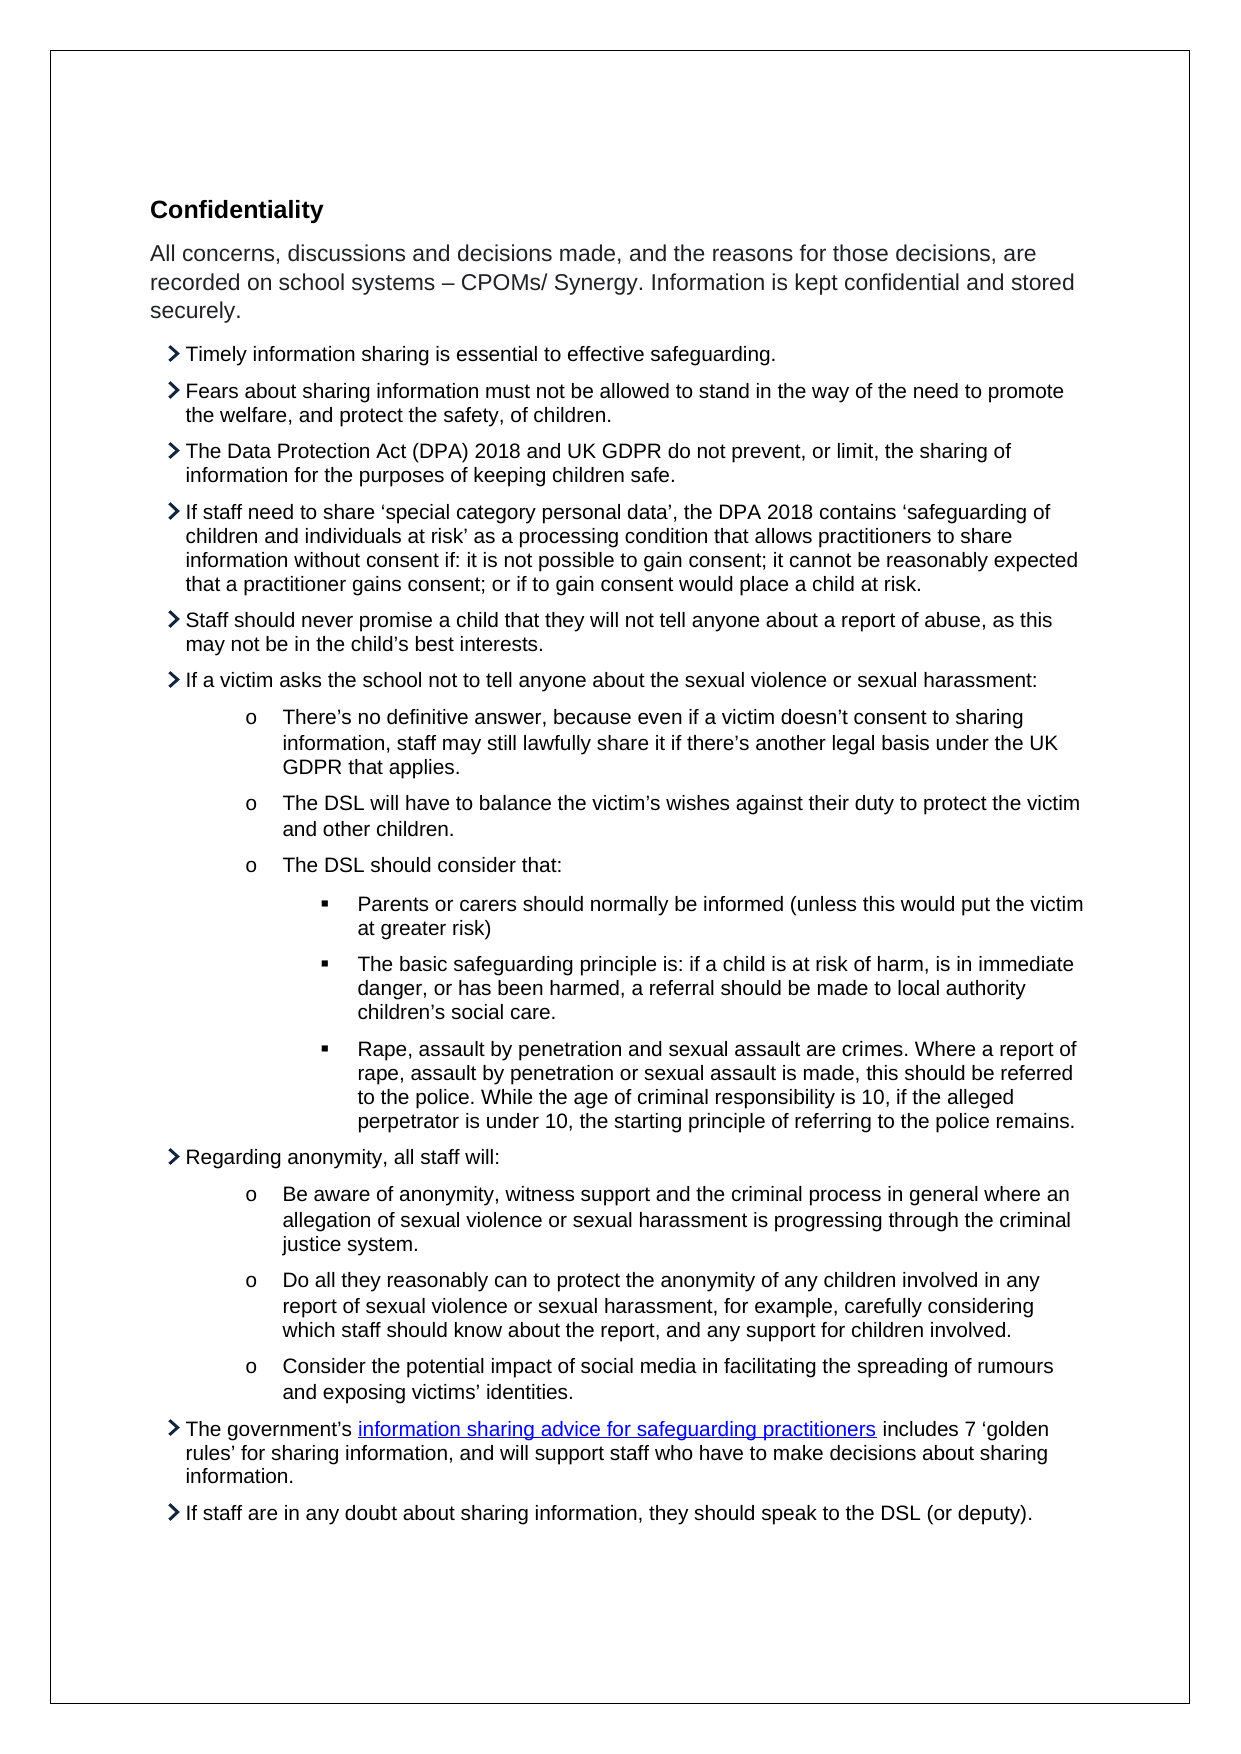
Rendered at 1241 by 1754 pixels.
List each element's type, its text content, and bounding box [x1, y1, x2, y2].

text If staff are in any doubt about sharing information, they should speak to the DSL (or deputy). [168, 1501, 1090, 1525]
picture [168, 610, 180, 628]
list Rape, assault by penetration and sexual assault are crimes. Where a report of rape, assault by penetration or sexual assault is made, this should be referred to the police. While the age of criminal responsibility is 10, if the alleged perpetrator is under 10, the starting principle of referring to the police remains. [320, 1037, 1090, 1133]
text Fears about sharing information must not be allowed to stand in the way of the need to promote the welfare, and protect the safety, of children. [168, 379, 1090, 427]
list Parents or carers should normally be informed (unless this would put the victim at greater risk) [320, 892, 1090, 940]
list The DSL will have to balance the victim’s wishes against their duty to protect the victim and other children. [245, 791, 1090, 841]
list Do all they reasonably can to protect the anonymity of any children involved in any report of sexual violence or sexual harassment, for example, carefully considering which staff should know about the report, and any support for children involved. [245, 1268, 1090, 1342]
picture [168, 1503, 180, 1521]
picture [168, 671, 180, 688]
text All concerns, discussions and decisions made, and the reasons for those decisions, are recorded on school systems – CPOMs/ Synergy. Information is kept confidential and stored securely. [150, 240, 1090, 323]
text If a victim asks the school not to tell anyone about the sexual violence or sexual harassment: [168, 668, 1090, 692]
text If staff need to share ‘special category personal data’, the DPA 2018 contains ‘safeguarding of children and individuals at risk’ as a processing condition that allows practitioners to share information without consent if: it is not possible to gain consent; it cannot be reasonably expected that a practitioner gains consent; or if to gain consent would place a child at risk. [168, 499, 1090, 595]
list Be aware of anonymity, witness support and the criminal process in general where an allegation of sexual violence or sexual harassment is progressing through the criminal justice system. [245, 1182, 1090, 1255]
list The basic safeguarding principle is: if a child is at risk of harm, is in immediate danger, or has been harmed, a referral should be made to local authority children’s social care. [320, 952, 1090, 1024]
text The Data Protection Act (DPA) 2018 and UK GDPR do not prevent, or limit, the sharing of information for the purposes of keeping children safe. [168, 439, 1090, 487]
list Consider the potential impact of social media in facilitating the spreading of rumours and exposing victims’ identities. [245, 1354, 1090, 1404]
text The government’s information sharing advice for safeguarding practitioners includes 7 ‘golden rules’ for sharing information, and will support staff who have to make decisions about sharing information. [168, 1416, 1090, 1488]
picture [168, 1419, 180, 1436]
picture [168, 1148, 180, 1165]
text Timely information sharing is essential to effective safeguarding. [168, 342, 1090, 366]
text Staff should never promise a child that they will not tell anyone about a report of abuse, as this may not be in the child’s best interests. [168, 608, 1090, 656]
subtitle Confidentiality [150, 195, 1090, 223]
text Regarding anonymity, all staff will: [168, 1145, 1090, 1169]
picture [168, 442, 180, 459]
list The DSL should consider that: [245, 853, 1090, 879]
list There’s no definitive answer, because even if a victim doesn’t consent to sharing information, staff may still lawfully share it if there’s another legal basis under the UK GDPR that applies. [245, 705, 1090, 778]
picture [168, 381, 180, 399]
picture [168, 345, 180, 362]
picture [168, 502, 180, 520]
